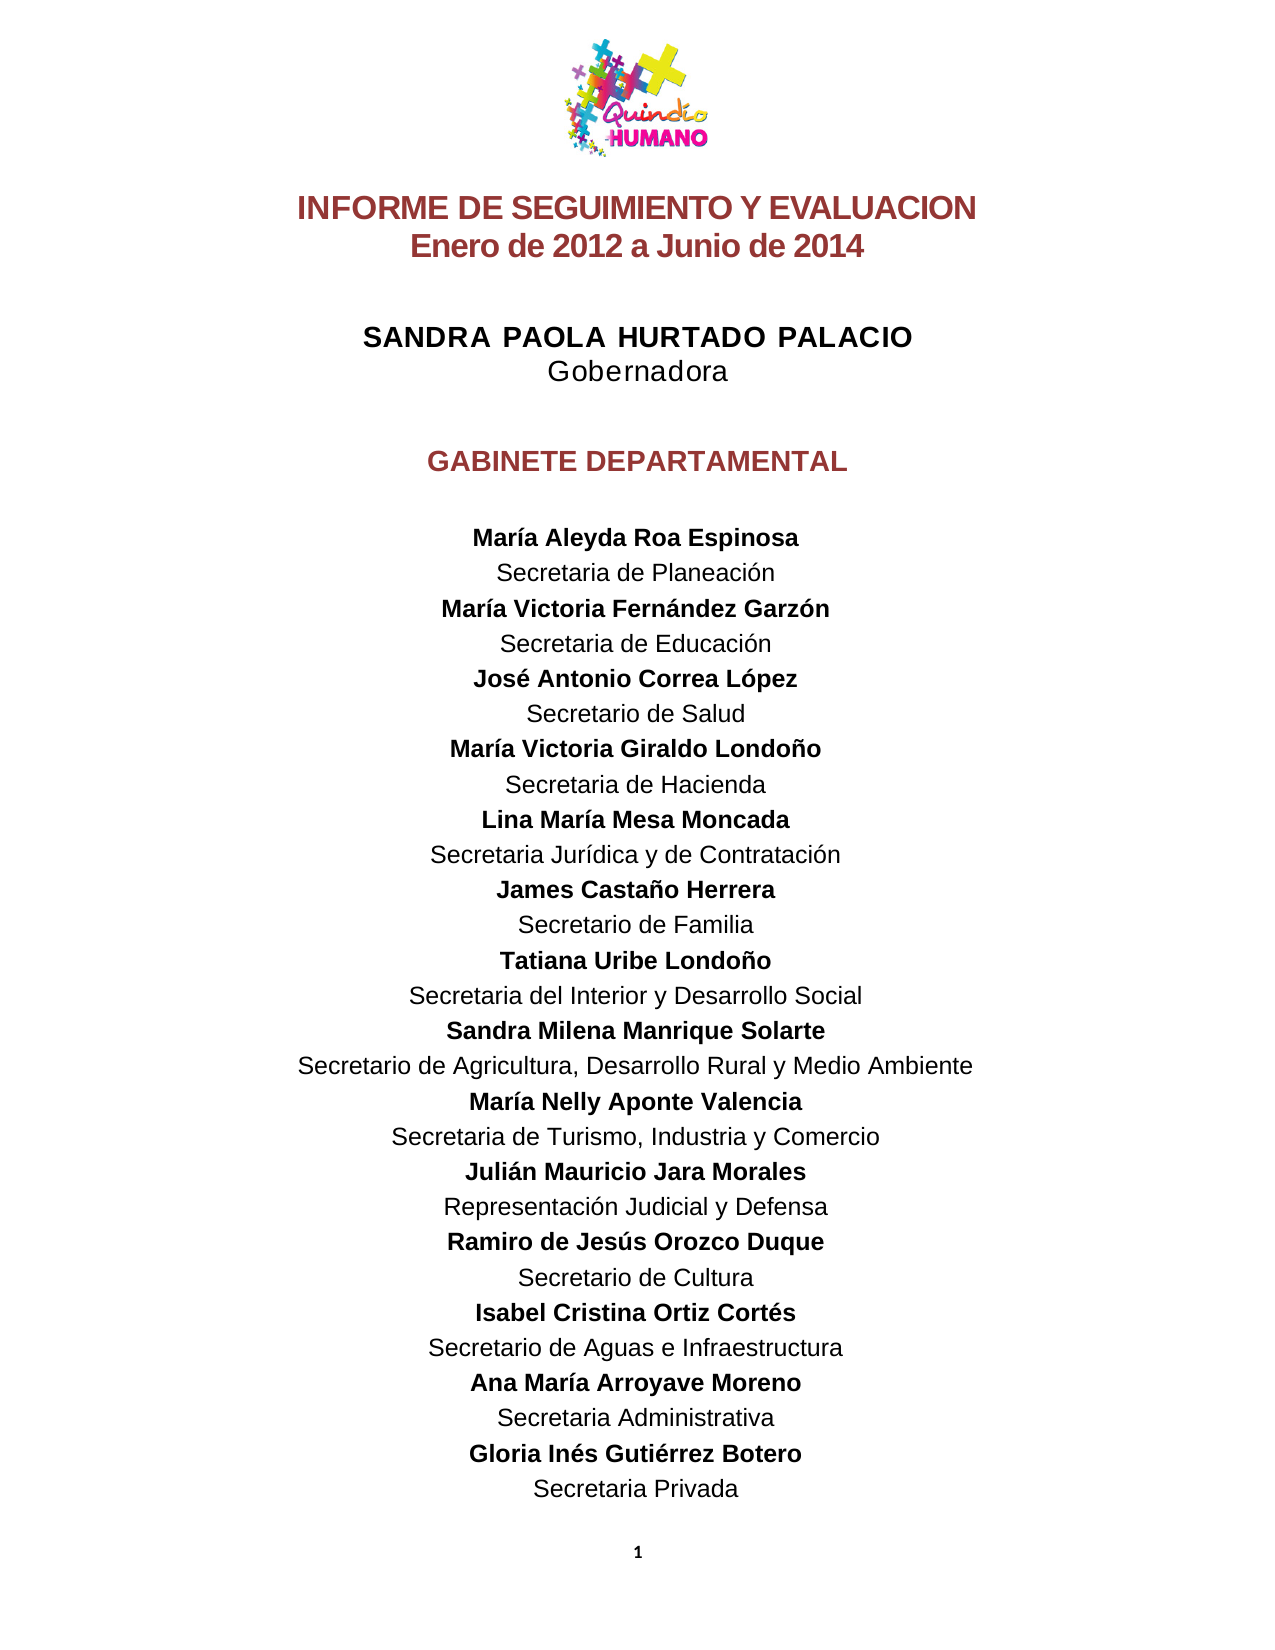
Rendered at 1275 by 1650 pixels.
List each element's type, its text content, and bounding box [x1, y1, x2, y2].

text Julián Mauricio Jara Morales [177, 1157, 1094, 1186]
picture [564, 39, 708, 157]
text Secretario de Salud [177, 699, 1094, 728]
text María Victoria Fernández Garzón [177, 594, 1094, 622]
text Sandra Milena Manrique Solarte [177, 1016, 1094, 1045]
text Ana María Arroyave Moreno [177, 1368, 1094, 1397]
subtitle Gobernadora [177, 354, 1098, 388]
text Secretario de Aguas e Infraestructura [177, 1333, 1094, 1362]
text Lina María Mesa Moncada [177, 805, 1094, 834]
text Secretaria de Planeación [177, 558, 1094, 587]
text Isabel Cristina Ortiz Cortés [177, 1298, 1094, 1327]
text Secretaria del Interior y Desarrollo Social [177, 981, 1094, 1010]
text Tatiana Uribe Londoño [177, 946, 1094, 974]
text Ramiro de Jesús Orozco Duque [177, 1227, 1094, 1256]
text María Nelly Aponte Valencia [177, 1087, 1094, 1115]
text James Castaño Herrera [177, 875, 1094, 904]
subtitle GABINETE DEPARTAMENTAL [177, 444, 1098, 478]
text Secretario de Agricultura, Desarrollo Rural y Medio Ambiente [177, 1051, 1094, 1080]
text Gloria Inés Gutiérrez Botero [177, 1439, 1094, 1467]
text Secretaria Privada [177, 1474, 1094, 1503]
text Secretario de Familia [177, 911, 1094, 939]
text José Antonio Correa López [177, 664, 1094, 693]
text Secretario de Cultura [177, 1263, 1094, 1291]
text María Aleyda Roa Espinosa [177, 523, 1094, 552]
text Representación Judicial y Defensa [177, 1192, 1094, 1221]
text Secretaria de Hacienda [177, 770, 1094, 798]
text Secretaria de Educación [177, 629, 1094, 658]
text Secretaria Administrativa [177, 1403, 1094, 1432]
title INFORME DE SEGUIMIENTO Y EVALUACION [177, 188, 1098, 226]
title Enero de 2012 a Junio de 2014 [177, 226, 1098, 265]
text María Victoria Giraldo Londoño [177, 734, 1094, 763]
subtitle SANDRA PAOLA HURTADO PALACIO [177, 321, 1098, 354]
text Secretaria de Turismo, Industria y Comercio [177, 1122, 1094, 1151]
text Secretaria Jurídica y de Contratación [177, 840, 1094, 869]
